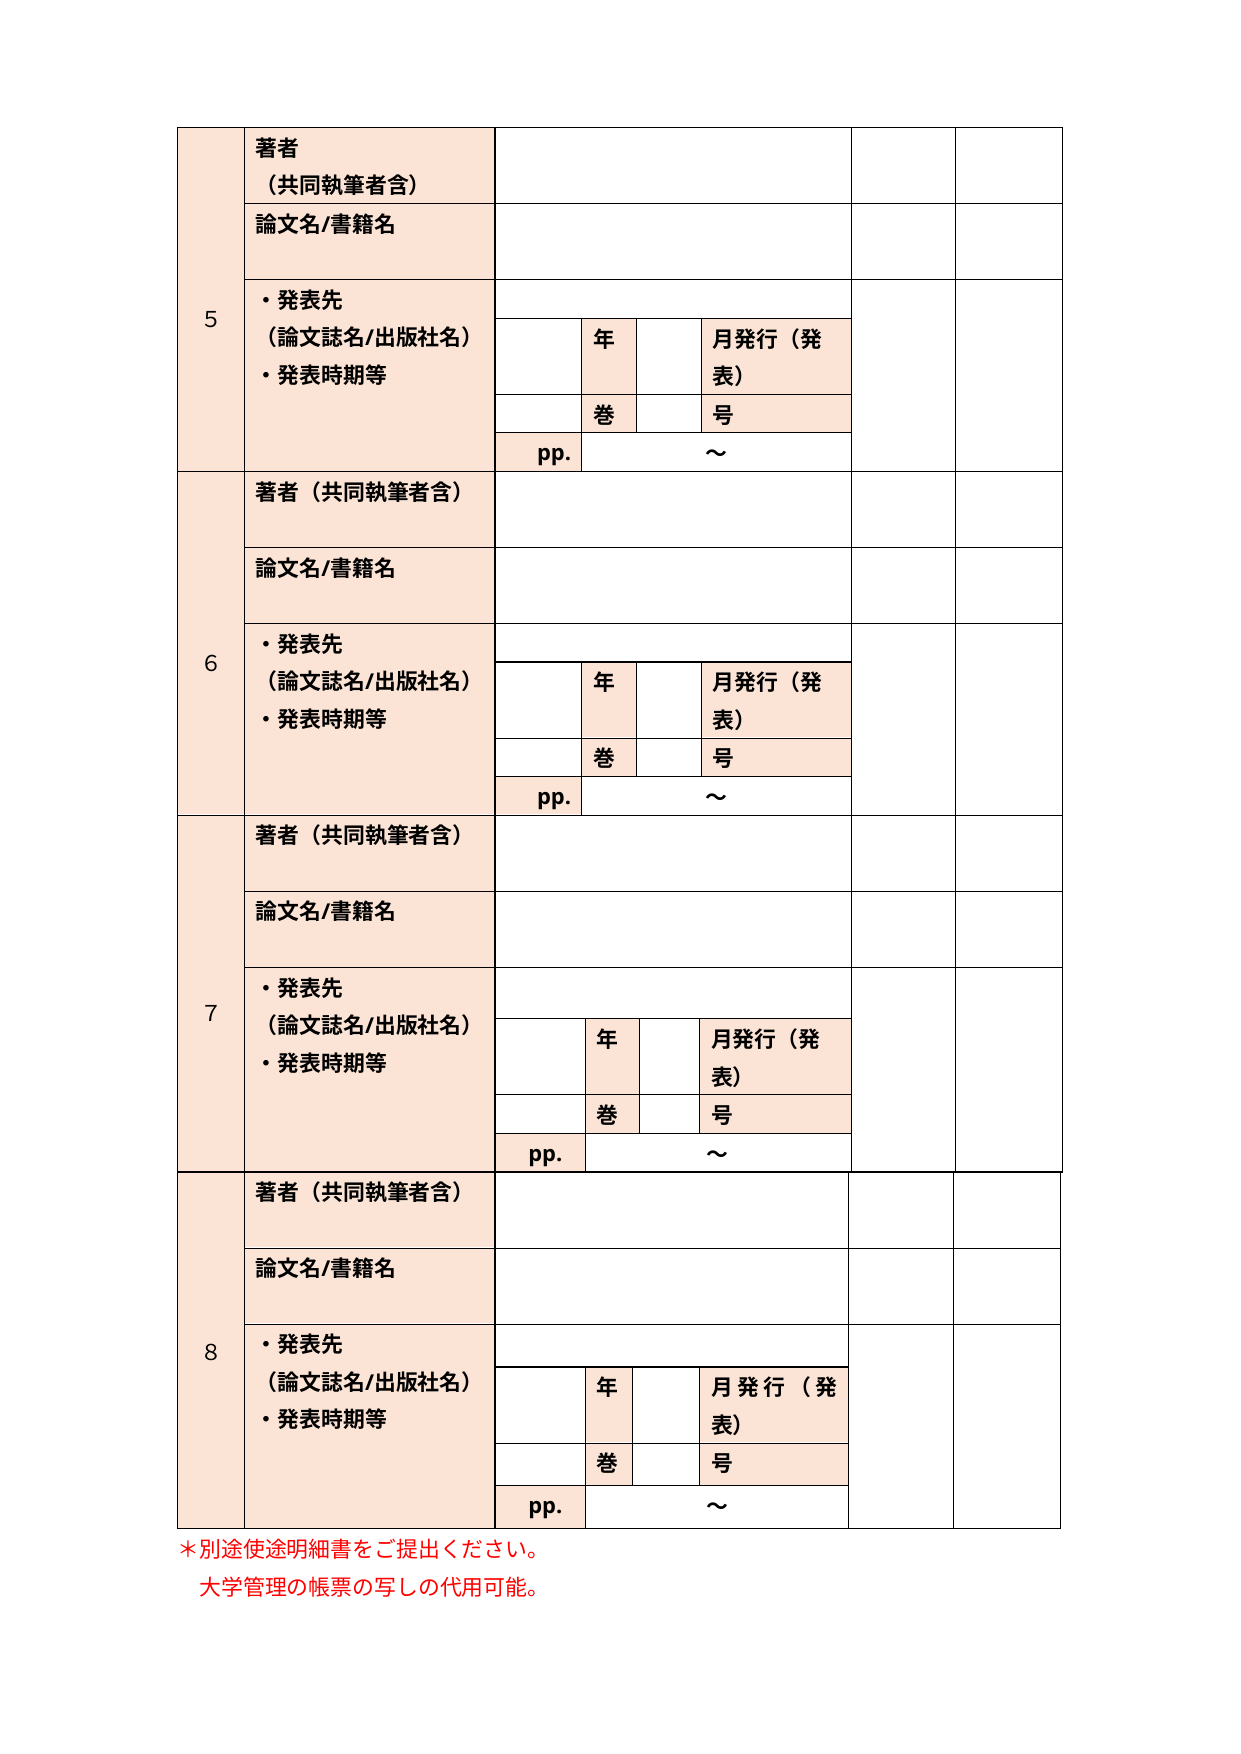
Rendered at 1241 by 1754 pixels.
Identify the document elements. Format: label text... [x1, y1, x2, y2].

table_cell ～ [586, 1486, 848, 1528]
table_cell 論文名/書籍名 [245, 204, 494, 279]
table_cell [496, 1019, 585, 1094]
table_cell ～ [582, 777, 851, 814]
table_cell 年 [582, 663, 636, 737]
text ＊別途使途明細書をご提出ください。 [177, 1529, 1063, 1567]
table_cell pp. [496, 1134, 585, 1171]
table_cell [496, 816, 851, 891]
table_cell [496, 968, 851, 1018]
table_cell [496, 1173, 848, 1247]
table_cell pp. [496, 1486, 585, 1528]
table_cell [496, 548, 851, 623]
table_cell 月発行（発表） [700, 1019, 851, 1094]
table_cell [637, 319, 701, 394]
table_cell [496, 472, 851, 547]
table_cell [852, 624, 955, 814]
table_cell 著者（共同執筆者含） [245, 472, 494, 547]
table_cell [849, 1173, 953, 1247]
table_cell [637, 663, 701, 737]
table_cell 号 [700, 1095, 851, 1133]
table_cell [956, 892, 1062, 967]
table_cell [496, 1095, 585, 1133]
table_header [852, 128, 955, 203]
table_cell 月発行（発表） [700, 1368, 848, 1442]
table_cell [640, 1019, 699, 1094]
table_cell ７ [178, 816, 244, 1171]
table_cell [956, 280, 1062, 471]
table_cell [852, 968, 955, 1171]
table_cell [852, 816, 955, 891]
table_header [956, 128, 1062, 203]
table_cell ・発表先 （論文誌名/出版社名） ・発表時期等 [245, 624, 494, 814]
table_cell 年 [586, 1019, 639, 1094]
table_cell 月発行（発表） [702, 663, 851, 737]
table_cell ・発表先 （論文誌名/出版社名） ・発表時期等 [245, 280, 494, 471]
table_cell [637, 395, 701, 432]
table_cell [852, 204, 955, 279]
table_cell [496, 1368, 585, 1442]
table_cell 巻 [586, 1444, 632, 1485]
table_cell [956, 472, 1062, 547]
table_cell ・発表先 （論文誌名/出版社名） ・発表時期等 [245, 968, 494, 1171]
table_header ５ [178, 128, 244, 471]
table_cell 巻 [582, 395, 636, 432]
table_cell 月発行（発表） [702, 319, 851, 394]
table_cell [496, 280, 851, 318]
table_cell [496, 395, 581, 432]
table_cell [956, 816, 1062, 891]
table_header [496, 128, 851, 203]
table_cell [849, 1249, 953, 1323]
table_cell 著者（共同執筆者含） [245, 816, 494, 891]
table_cell ・発表先 （論文誌名/出版社名） ・発表時期等 [245, 1325, 494, 1528]
table_cell pp. [496, 433, 581, 471]
table_cell [637, 739, 701, 776]
table_cell [496, 319, 581, 394]
table_cell [956, 548, 1062, 623]
table_cell [954, 1249, 1060, 1323]
table_cell [852, 472, 955, 547]
table_cell [956, 624, 1062, 814]
table_cell 論文名/書籍名 [245, 548, 494, 623]
table_cell 論文名/書籍名 [245, 1249, 494, 1323]
table_cell 論文名/書籍名 [245, 892, 494, 967]
table_cell 巻 [582, 739, 636, 776]
table_cell pp. [496, 777, 581, 814]
table_cell [496, 663, 581, 737]
table_cell [496, 1444, 585, 1485]
table_cell 号 [702, 739, 851, 776]
table_cell [954, 1173, 1060, 1247]
table_cell 年 [586, 1368, 632, 1442]
table_cell [956, 204, 1062, 279]
table_cell 著者（共同執筆者含） [245, 1173, 494, 1247]
table_cell [496, 1325, 848, 1366]
table_cell ６ [178, 472, 244, 814]
table_header 著者 （共同執筆者含） [245, 128, 494, 203]
table_cell [496, 892, 851, 967]
table_cell ～ [586, 1134, 851, 1171]
table_cell [496, 739, 581, 776]
table_cell [852, 892, 955, 967]
table_cell [496, 1249, 848, 1323]
table_cell [496, 624, 851, 661]
table_cell [954, 1325, 1060, 1528]
table_cell [640, 1095, 699, 1133]
table_cell 巻 [586, 1095, 639, 1133]
table_cell 号 [700, 1444, 848, 1485]
table_cell ～ [582, 433, 851, 471]
table_cell [633, 1368, 699, 1442]
text 大学管理の帳票の写しの代用可能。 [177, 1567, 1063, 1604]
table_cell [852, 280, 955, 471]
table_cell [956, 968, 1062, 1171]
table_cell 年 [582, 319, 636, 394]
table_cell 号 [702, 395, 851, 432]
table_cell [633, 1444, 699, 1485]
table_cell ８ [178, 1173, 244, 1528]
table_cell [849, 1325, 953, 1528]
table_cell [496, 204, 851, 279]
table_cell [852, 548, 955, 623]
